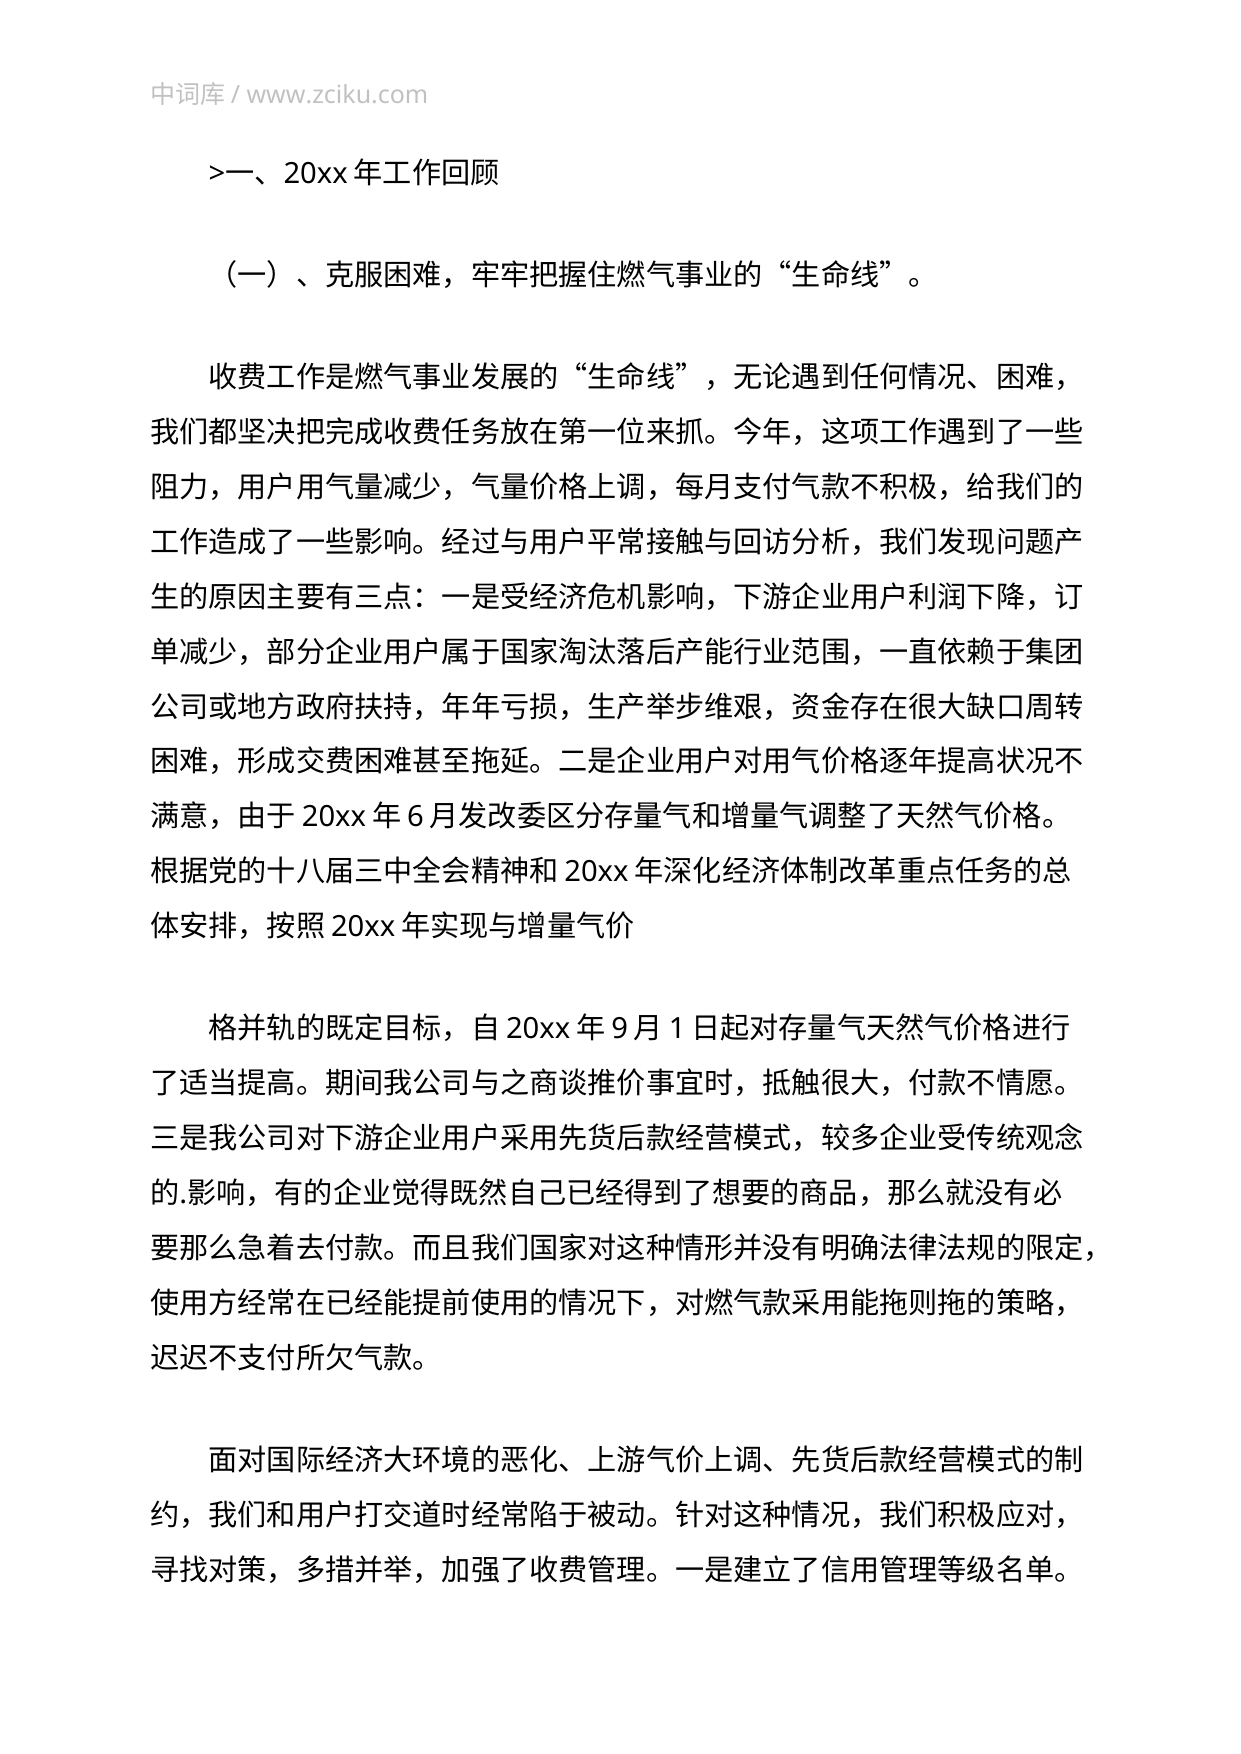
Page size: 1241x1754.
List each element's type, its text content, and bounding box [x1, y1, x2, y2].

text （一）、克服困难，牢牢把握住燃气事业的“生命线”。 [150, 252, 1090, 294]
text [150, 1436, 1090, 1588]
text >一、20xx年工作回顾 [150, 150, 1090, 192]
text 格并轨的既定目标，自20xx年9月1日起对存量气天然气价格进行了适当提高。期间我公司与之商谈推价事宜时，抵触很大，付款不情愿。三是我公司对下游企业用户采用先货后款经营模式，较多企业受传统观念的.影响，有的企业觉得既然自己已经得到了想要的商品，那么就没有必要那么急着去付款。而且我们国家对这种情形并没有明确法律法规的限定，使用方经常在已经能提前使用的情况下，对燃气款采用能拖则拖的策略，迟迟不支付所欠气款。 [150, 1005, 1090, 1377]
text 收费工作是燃气事业发展的“生命线”，无论遇到任何情况、困难，我们都坚决把完成收费任务放在第一位来抓。今年，这项工作遇到了一些阻力，用户用气量减少，气量价格上调，每月支付气款不积极，给我们的工作造成了一些影响。经过与用户平常接触与回访分析，我们发现问题产生的原因主要有三点：一是受经济危机影响，下游企业用户利润下降，订单减少，部分企业用户属于国家淘汰落后产能行业范围，一直依赖于集团公司或地方政府扶持，年年亏损，生产举步维艰，资金存在很大缺口周转困难，形成交费困难甚至拖延。二是企业用户对用气价格逐年提高状况不满意，由于20xx年6月发改委区分存量气和增量气调整了天然气价格。根据党的十八届三中全会精神和20xx年深化经济体制改革重点任务的总体安排，按照20xx年实现与增量气价 [150, 354, 1090, 945]
